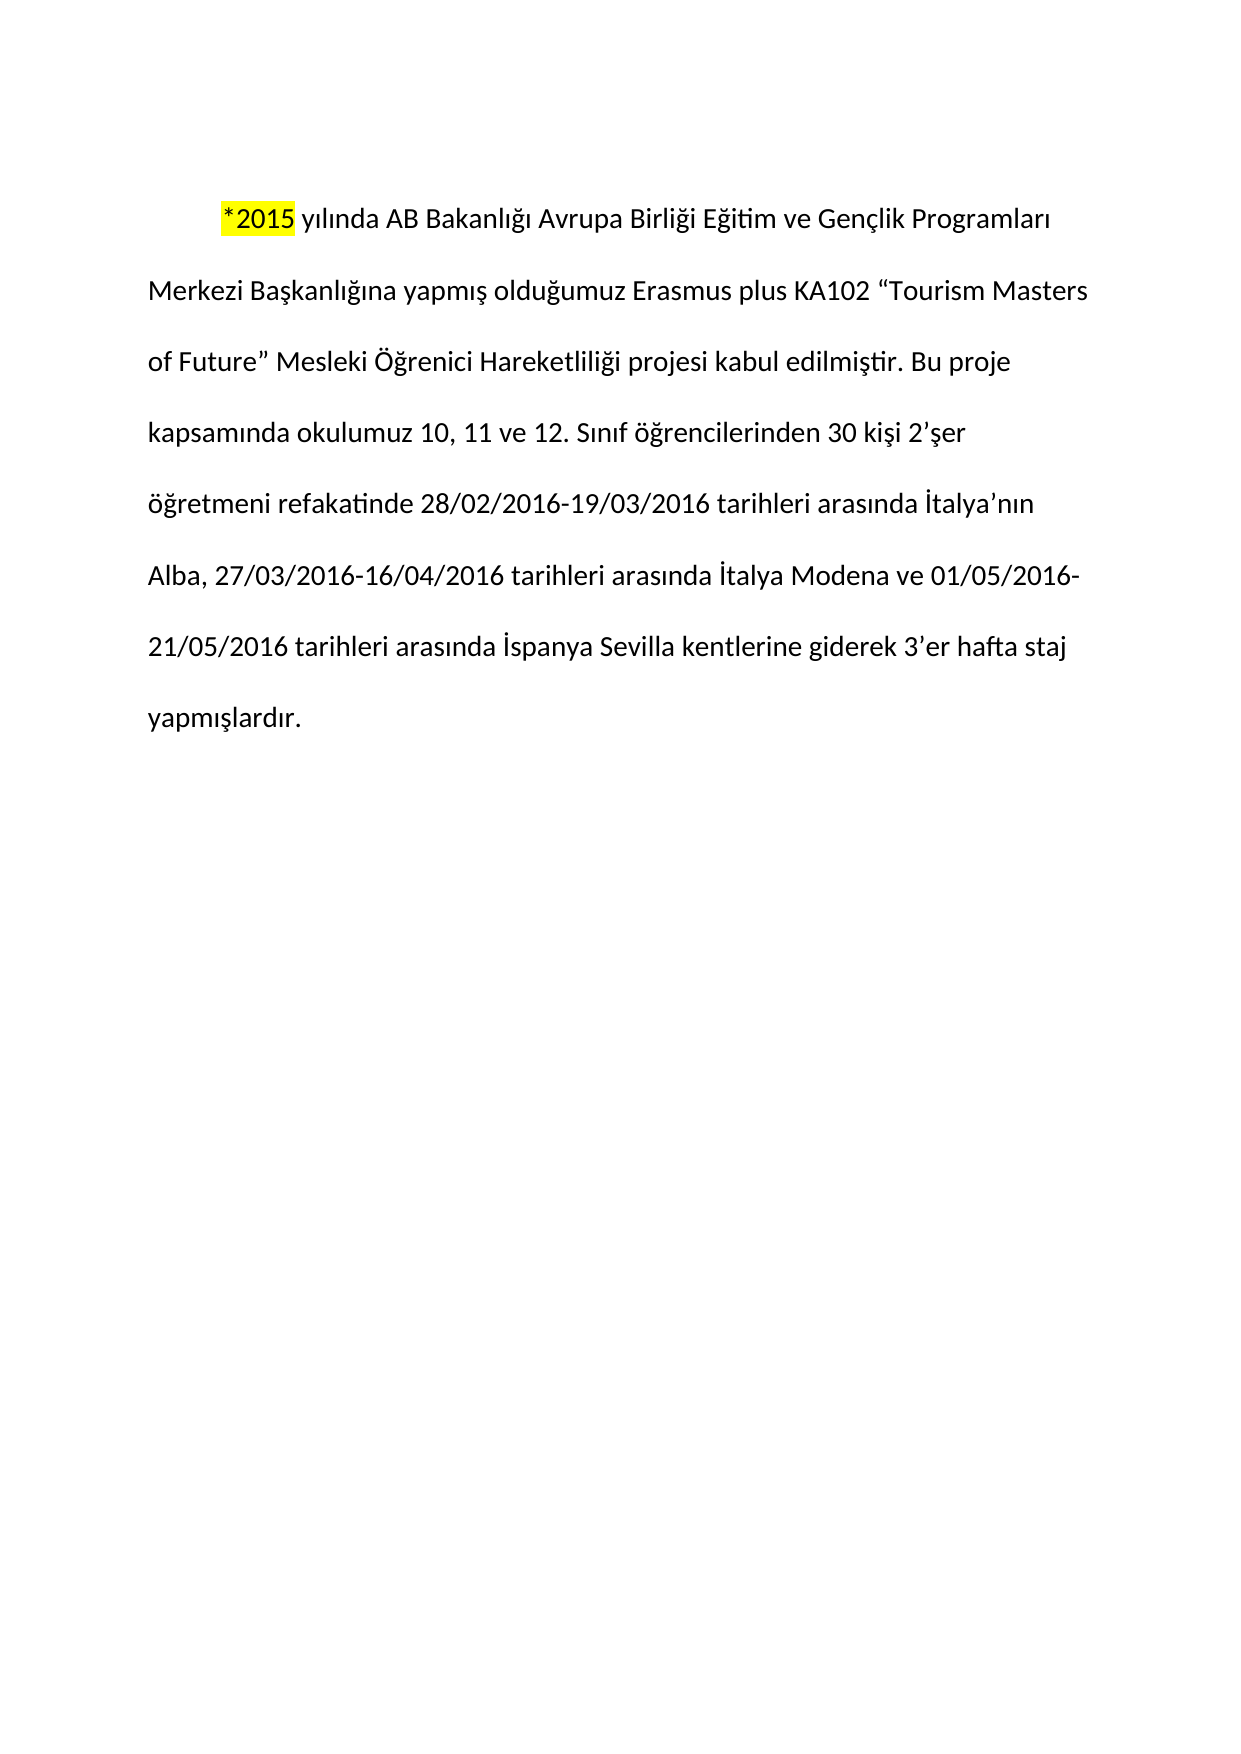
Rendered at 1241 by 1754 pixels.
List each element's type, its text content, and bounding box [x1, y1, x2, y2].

text *2015 yılında AB Bakanlığı Avrupa Birliği Eğitim ve Gençlik Programları Merkezi Başkanlığına yapmış olduğumuz Erasmus plus KA102 “Tourism Masters of Future” Mesleki Öğrenici Hareketliliği projesi kabul edilmiştir. Bu proje kapsamında okulumuz 10, 11 ve 12. Sınıf öğrencilerinden 30 kişi 2’şer öğretmeni refakatinde 28/02/2016-19/03/2016 tarihleri arasında İtalya’nın Alba, 27/03/2016-16/04/2016 tarihleri arasında İtalya Modena ve 01/05/2016-21/05/2016 tarihleri arasında İspanya Sevilla kentlerine giderek 3’er hafta staj yapmışlardır. [148, 201, 1093, 735]
